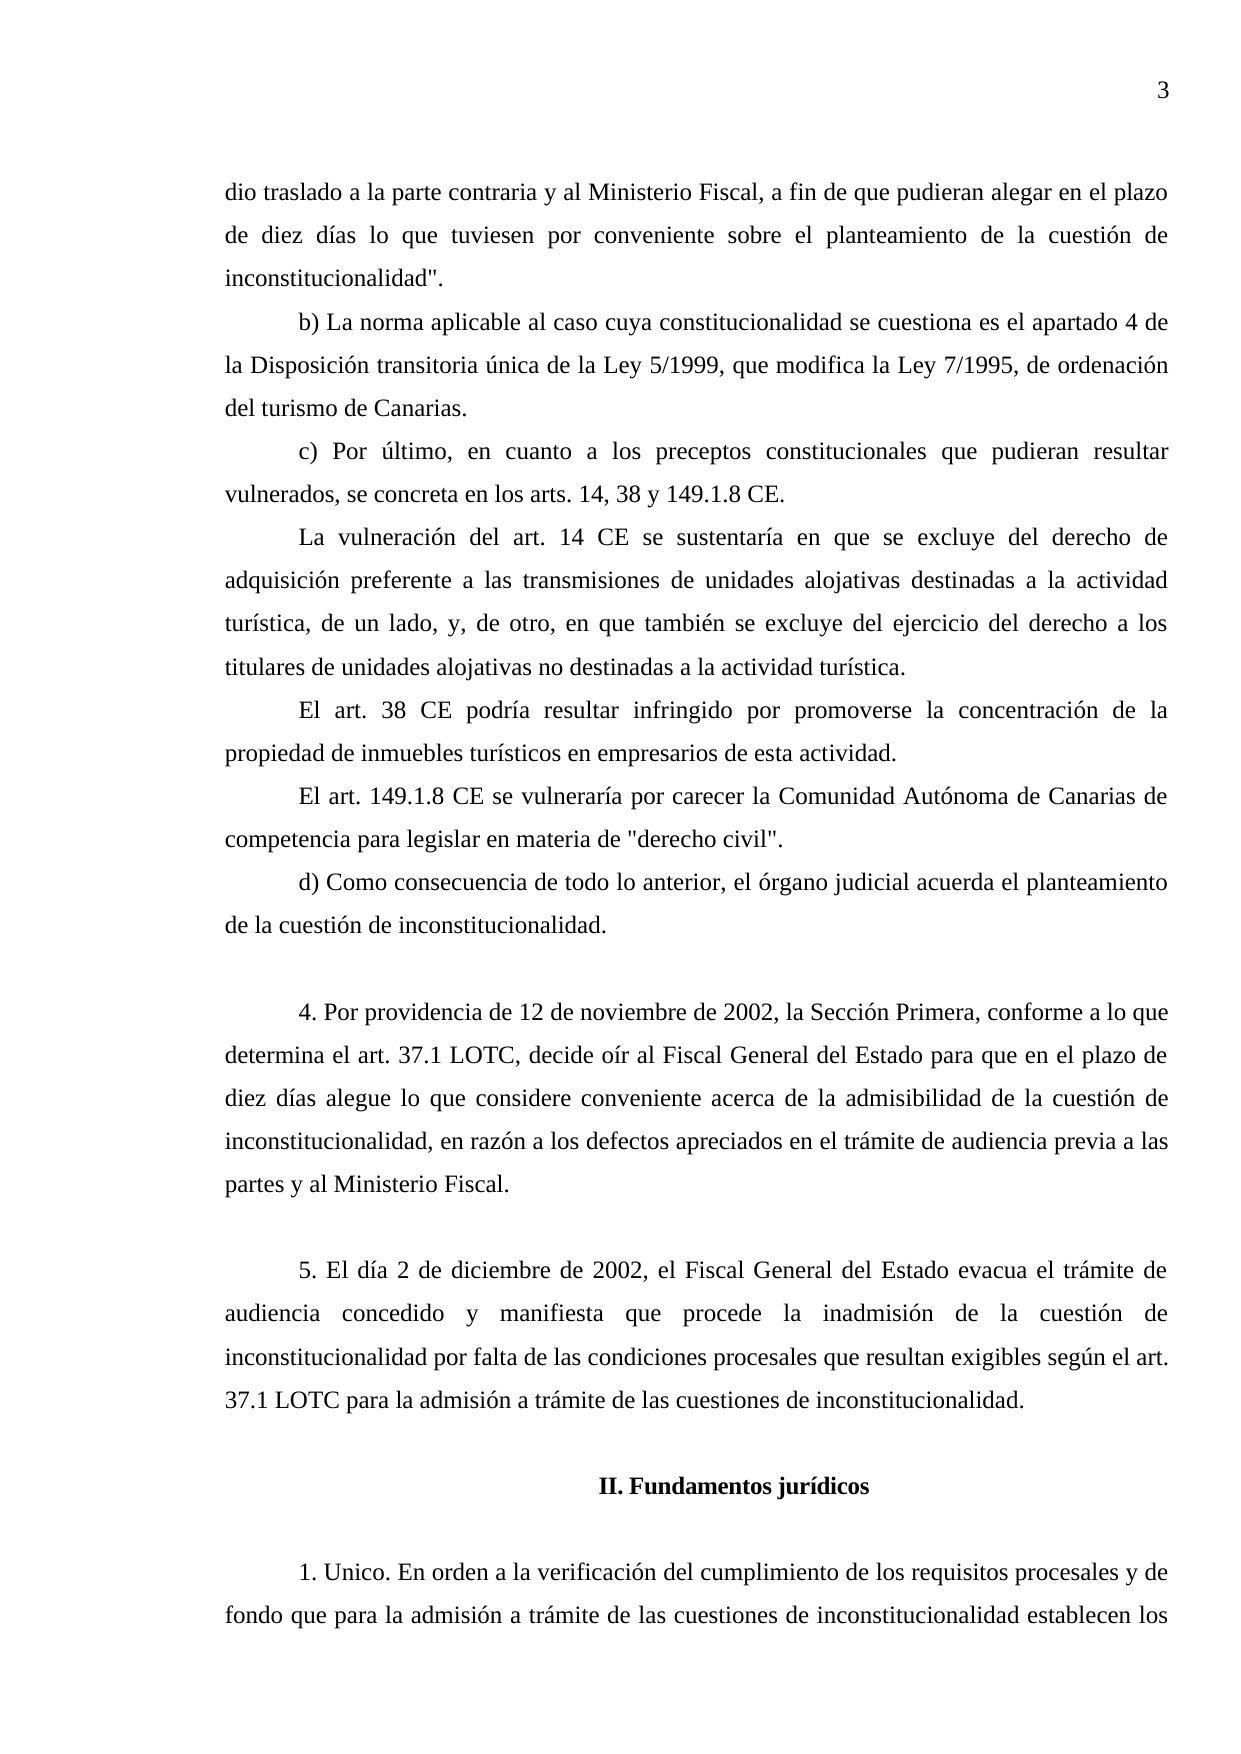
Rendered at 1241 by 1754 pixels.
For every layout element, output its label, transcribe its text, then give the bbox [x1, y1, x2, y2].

text El art. 149.1.8 CE se vulneraría por carecer la Comunidad Autónoma de Canarias de competencia para legislar en materia de "derecho civil". [224, 781, 1169, 853]
text 5. El día 2 de diciembre de 2002, el Fiscal General del Estado evacua el trámite de audiencia concedido y manifiesta que procede la inadmisión de la cuestión de inconstitucionalidad por falta de las condiciones procesales que resultan exigibles según el art. 37.1 LOTC para la admisión a trámite de las cuestiones de inconstitucionalidad. [224, 1255, 1169, 1413]
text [224, 177, 1169, 292]
text La vulneración del art. 14 CE se sustentaría en que se excluye del derecho de adquisición preferente a las transmisiones de unidades alojativas destinadas a la actividad turística, de un lado, y, de otro, en que también se excluye del ejercicio del derecho a los titulares de unidades alojativas no destinadas a la actividad turística. [224, 522, 1169, 680]
text d) Como consecuencia de todo lo anterior, el órgano judicial acuerda el planteamiento de la cuestión de inconstitucionalidad. [224, 867, 1169, 939]
text c) Por último, en cuanto a los preceptos constitucionales que pudieran resultar vulnerados, se concreta en los arts. 14, 38 y 149.1.8 CE. [224, 436, 1169, 508]
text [224, 1557, 1169, 1629]
text El art. 38 CE podría resultar infringido por promoverse la concentración de la propiedad de inmuebles turísticos en empresarios de esta actividad. [224, 695, 1169, 767]
text b) La norma aplicable al caso cuya constitucionalidad se cuestiona es el apartado 4 de la Disposición transitoria única de la Ley 5/1999, que modifica la Ley 7/1995, de ordenación del turismo de Canarias. [224, 307, 1169, 422]
text 4. Por providencia de 12 de noviembre de 2002, la Sección Primera, conforme a lo que determina el art. 37.1 LOTC, decide oír al Fiscal General del Estado para que en el plazo de diez días alegue lo que considere conveniente acerca de la admisibilidad de la cuestión de inconstitucionalidad, en razón a los defectos apreciados en el trámite de audiencia previa a las partes y al Ministerio Fiscal. [224, 997, 1169, 1198]
subtitle II. Fundamentos jurídicos [224, 1471, 1169, 1500]
